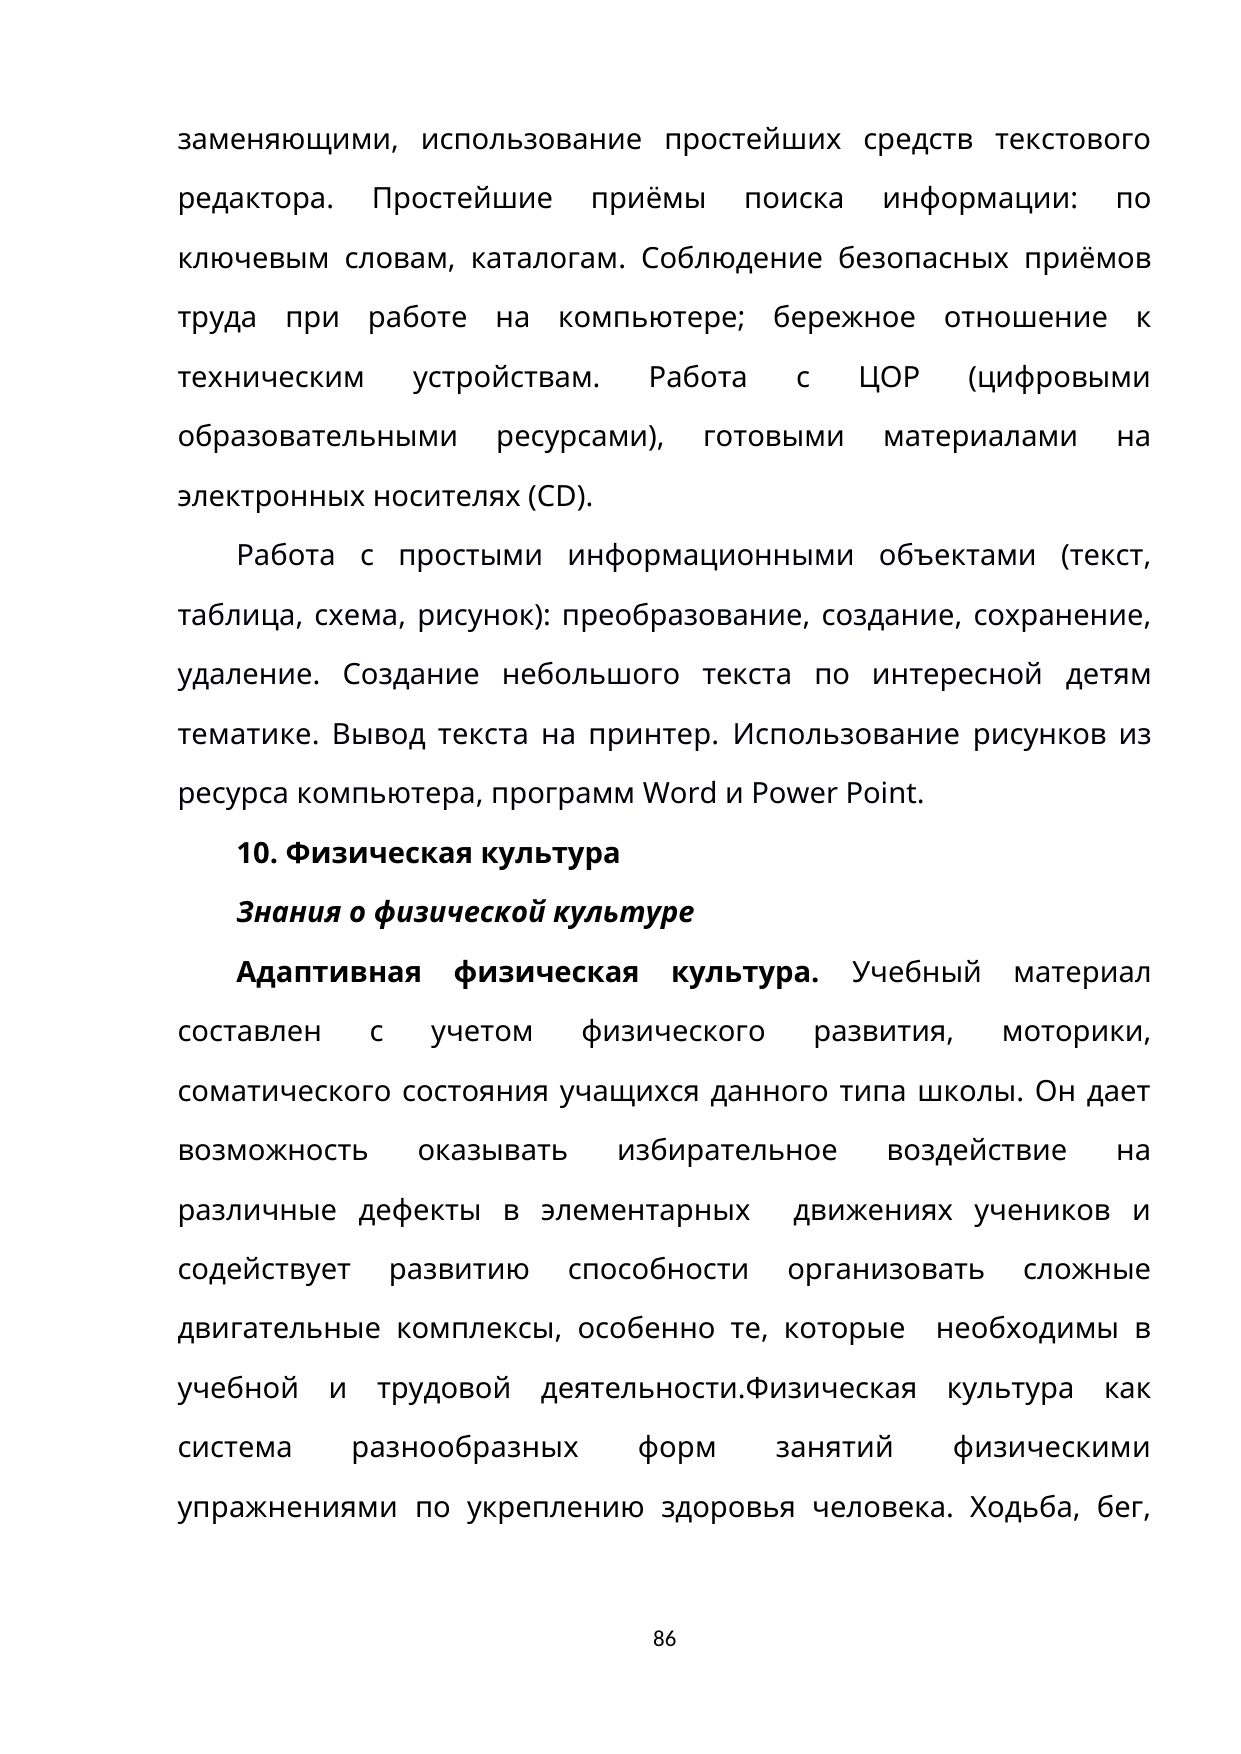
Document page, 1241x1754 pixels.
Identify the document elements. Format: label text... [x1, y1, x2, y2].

text Знания о физической культуре [177, 891, 1152, 931]
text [177, 118, 1152, 515]
text 10. Физическая культура [177, 832, 1152, 872]
text Работа с простыми информационными объектами (текст, таблица, схема, рисунок): преобразование, создание, сохранение, удаление. Создание небольшого текста по интересной детям тематике. Вывод текста на принтер. Использование рисунков из ресурса компьютера, программ Word и Power Point. [177, 534, 1152, 812]
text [177, 951, 1152, 1526]
